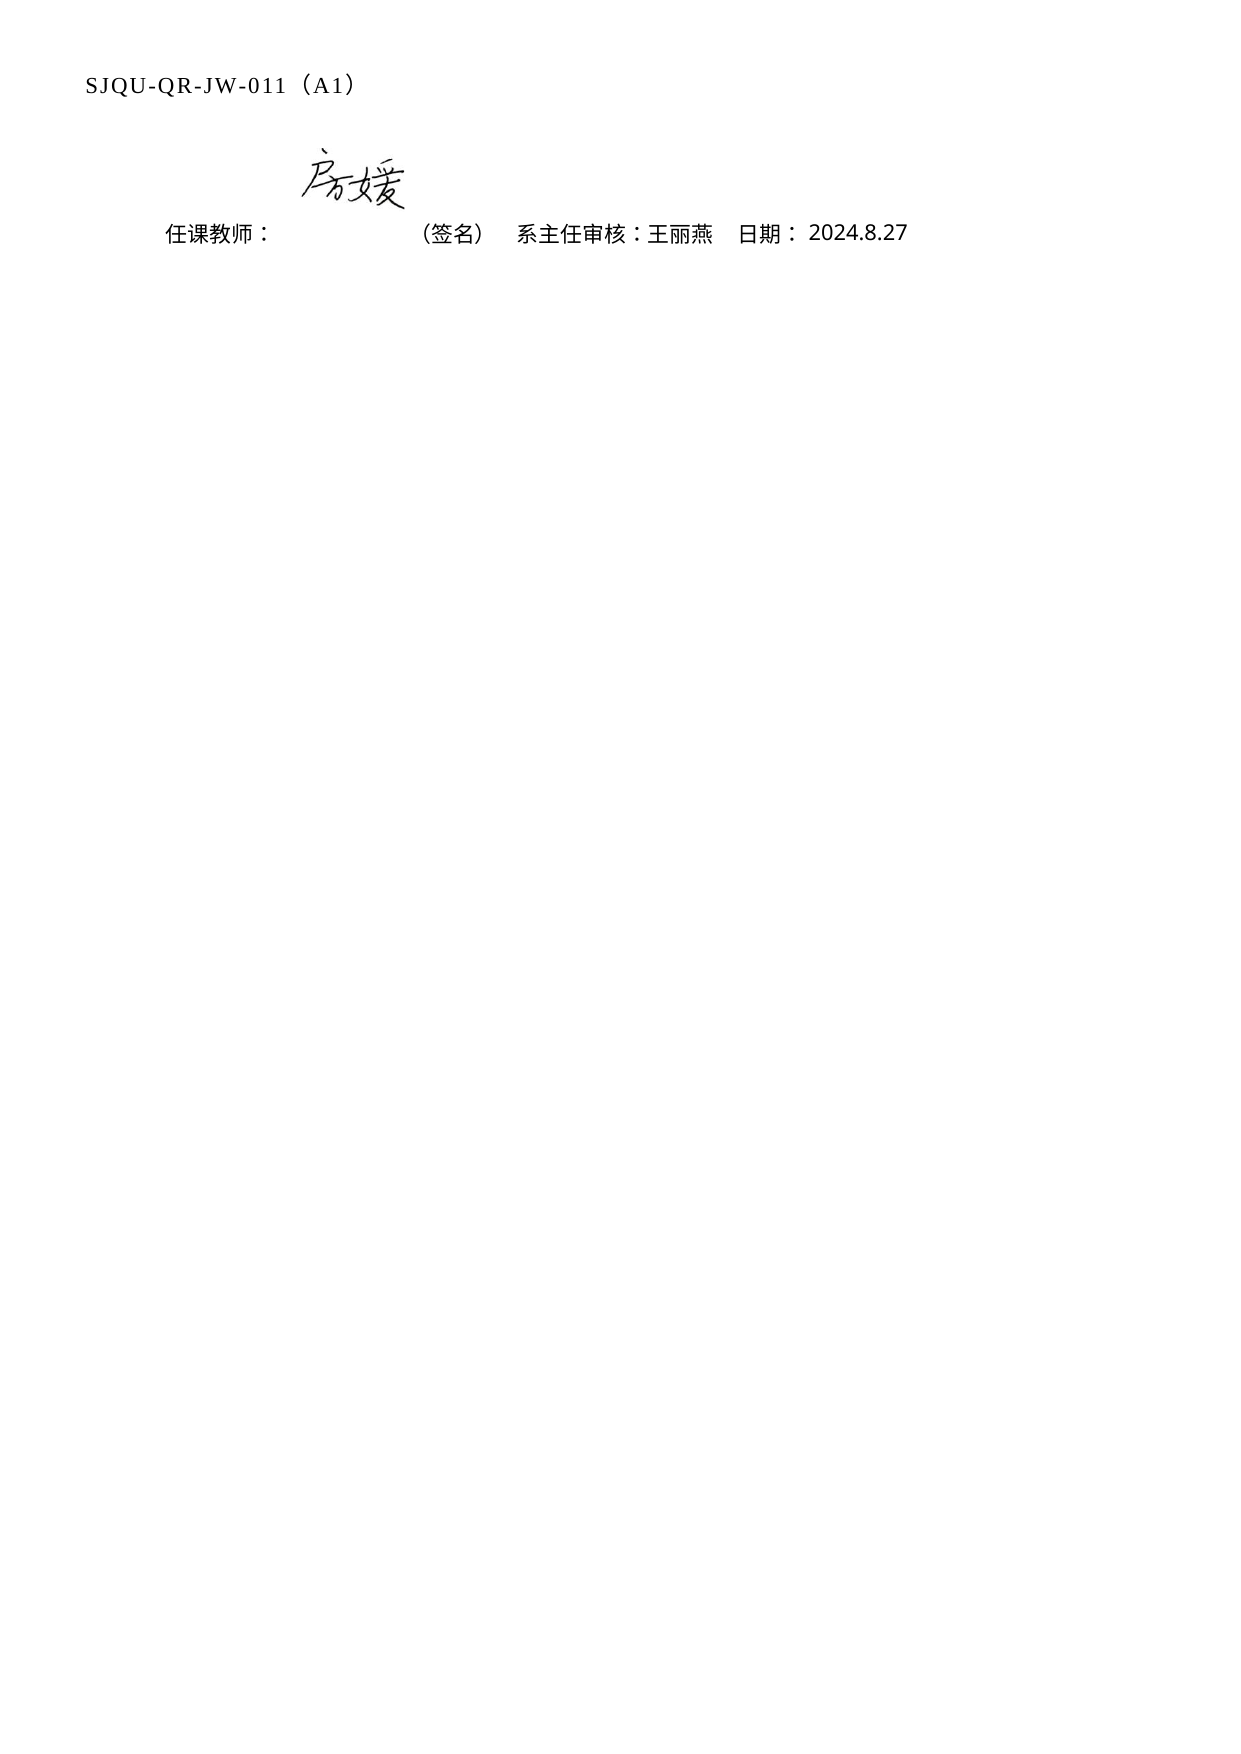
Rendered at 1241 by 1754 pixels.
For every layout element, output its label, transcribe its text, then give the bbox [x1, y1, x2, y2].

picture [294, 148, 405, 212]
text 任课教师： （签名） 系主任审核：王丽燕 日期： 2024.8.27 [165, 149, 1087, 261]
